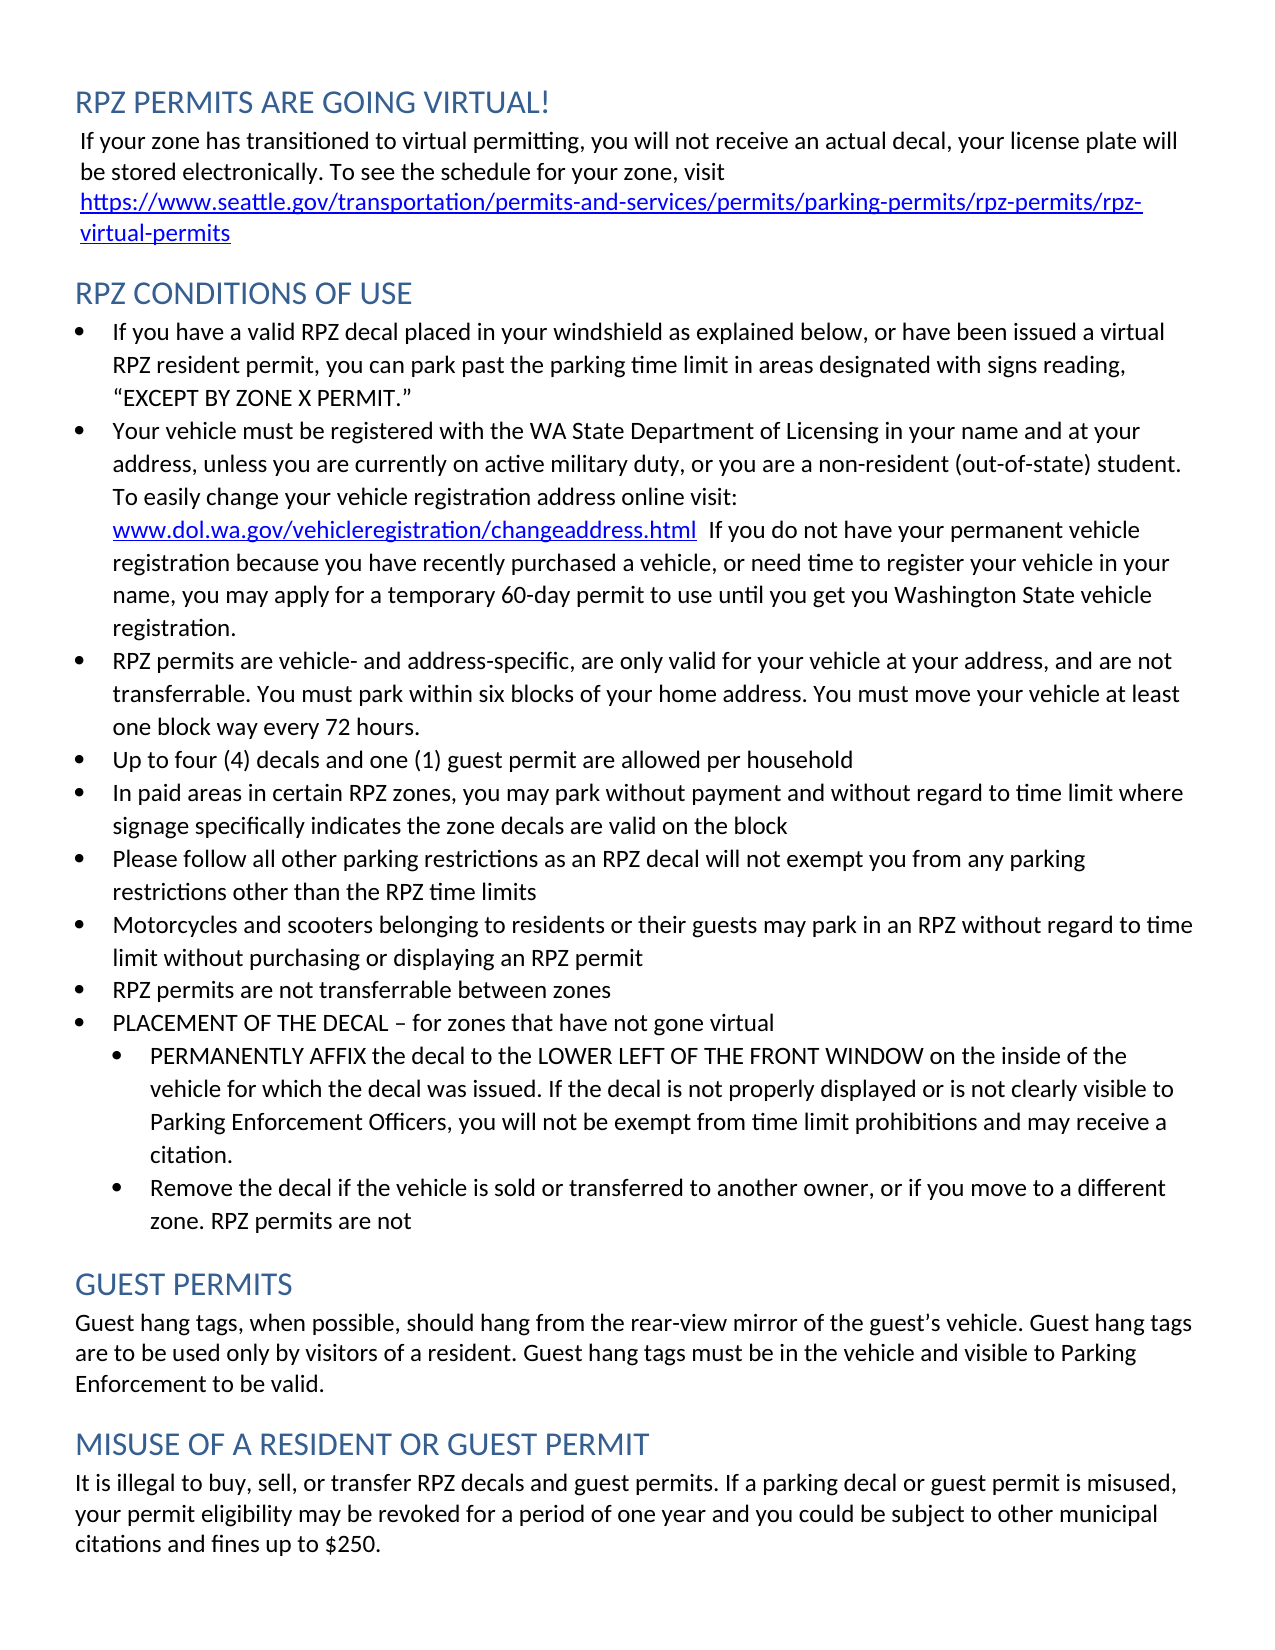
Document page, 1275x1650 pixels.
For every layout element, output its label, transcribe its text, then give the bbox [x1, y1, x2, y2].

subtitle MISUSE OF A RESIDENT OR GUEST PERMIT [75, 1423, 1200, 1464]
list PERMANENTLY AFFIX the decal to the LOWER LEFT OF THE FRONT WINDOW on the inside of the vehicle for which the decal was issued. If the decal is not properly displayed or is not clearly visible to Parking Enforcement Officers, you will not be exempt from time limit prohibitions and may receive a citation. [112, 1040, 1200, 1170]
list If you have a valid RPZ decal placed in your windshield as explained below, or have been issued a virtual RPZ resident permit, you can park past the parking time limit in areas designated with signs reading, “EXCEPT BY ZONE X PERMIT.” [75, 316, 1200, 413]
list Remove the decal if the vehicle is sold or transferred to another owner, or if you move to a different zone. RPZ permits are not [112, 1172, 1200, 1236]
list RPZ permits are vehicle- and address-specific, are only valid for your vehicle at your address, and are not transferrable. You must park within six blocks of your home address. You must move your vehicle at least one block way every 72 hours. [75, 645, 1200, 742]
list PLACEMENT OF THE DECAL – for zones that have not gone virtual [75, 1007, 1200, 1038]
text Guest hang tags, when possible, should hang from the rear-view mirror of the guest’s vehicle. Guest hang tags are to be used only by visitors of a resident. Guest hang tags must be in the vehicle and visible to Parking Enforcement to be valid. [75, 1307, 1200, 1398]
list In paid areas in certain RPZ zones, you may park without payment and without regard to time limit where signage specifically indicates the zone decals are valid on the block [75, 777, 1200, 841]
subtitle GUEST PERMITS [75, 1263, 1200, 1304]
list Up to four (4) decals and one (1) guest permit are allowed per household [75, 744, 1200, 775]
subtitle RPZ PERMITS ARE GOING VIRTUAL! [75, 81, 1200, 122]
list Motorcycles and scooters belonging to residents or their guests may park in an RPZ without regard to time limit without purchasing or displaying an RPZ permit [75, 909, 1200, 972]
list Please follow all other parking restrictions as an RPZ decal will not exempt you from any parking restrictions other than the RPZ time limits [75, 843, 1200, 906]
list Your vehicle must be registered with the WA State Department of Licensing in your name and at your address, unless you are currently on active military duty, or you are a non-resident (out-of-state) student. To easily change your vehicle registration address online visit: www.dol.wa.gov/vehicleregistration/changeaddress.html If you do not have your permanent vehicle registration because you have recently purchased a vehicle, or need time to register your vehicle in your name, you may apply for a temporary 60-day permit to use until you get you Washington State vehicle registration. [75, 415, 1200, 643]
subtitle RPZ CONDITIONS OF USE [75, 272, 1200, 313]
list RPZ permits are not transferrable between zones [75, 974, 1200, 1005]
text It is illegal to buy, sell, or transfer RPZ decals and guest permits. If a parking decal or guest permit is misused, your permit eligibility may be revoked for a period of one year and you could be subject to other municipal citations and fines up to $250. [75, 1467, 1200, 1559]
text If your zone has transitioned to virtual permitting, you will not receive an actual decal, your license plate will be stored electronically. To see the schedule for your zone, visit https://www.seattle.gov/transportation/permits-and-services/permits/parking-permits/rpz-permits/rpz-virtual-permits [80, 125, 1200, 247]
